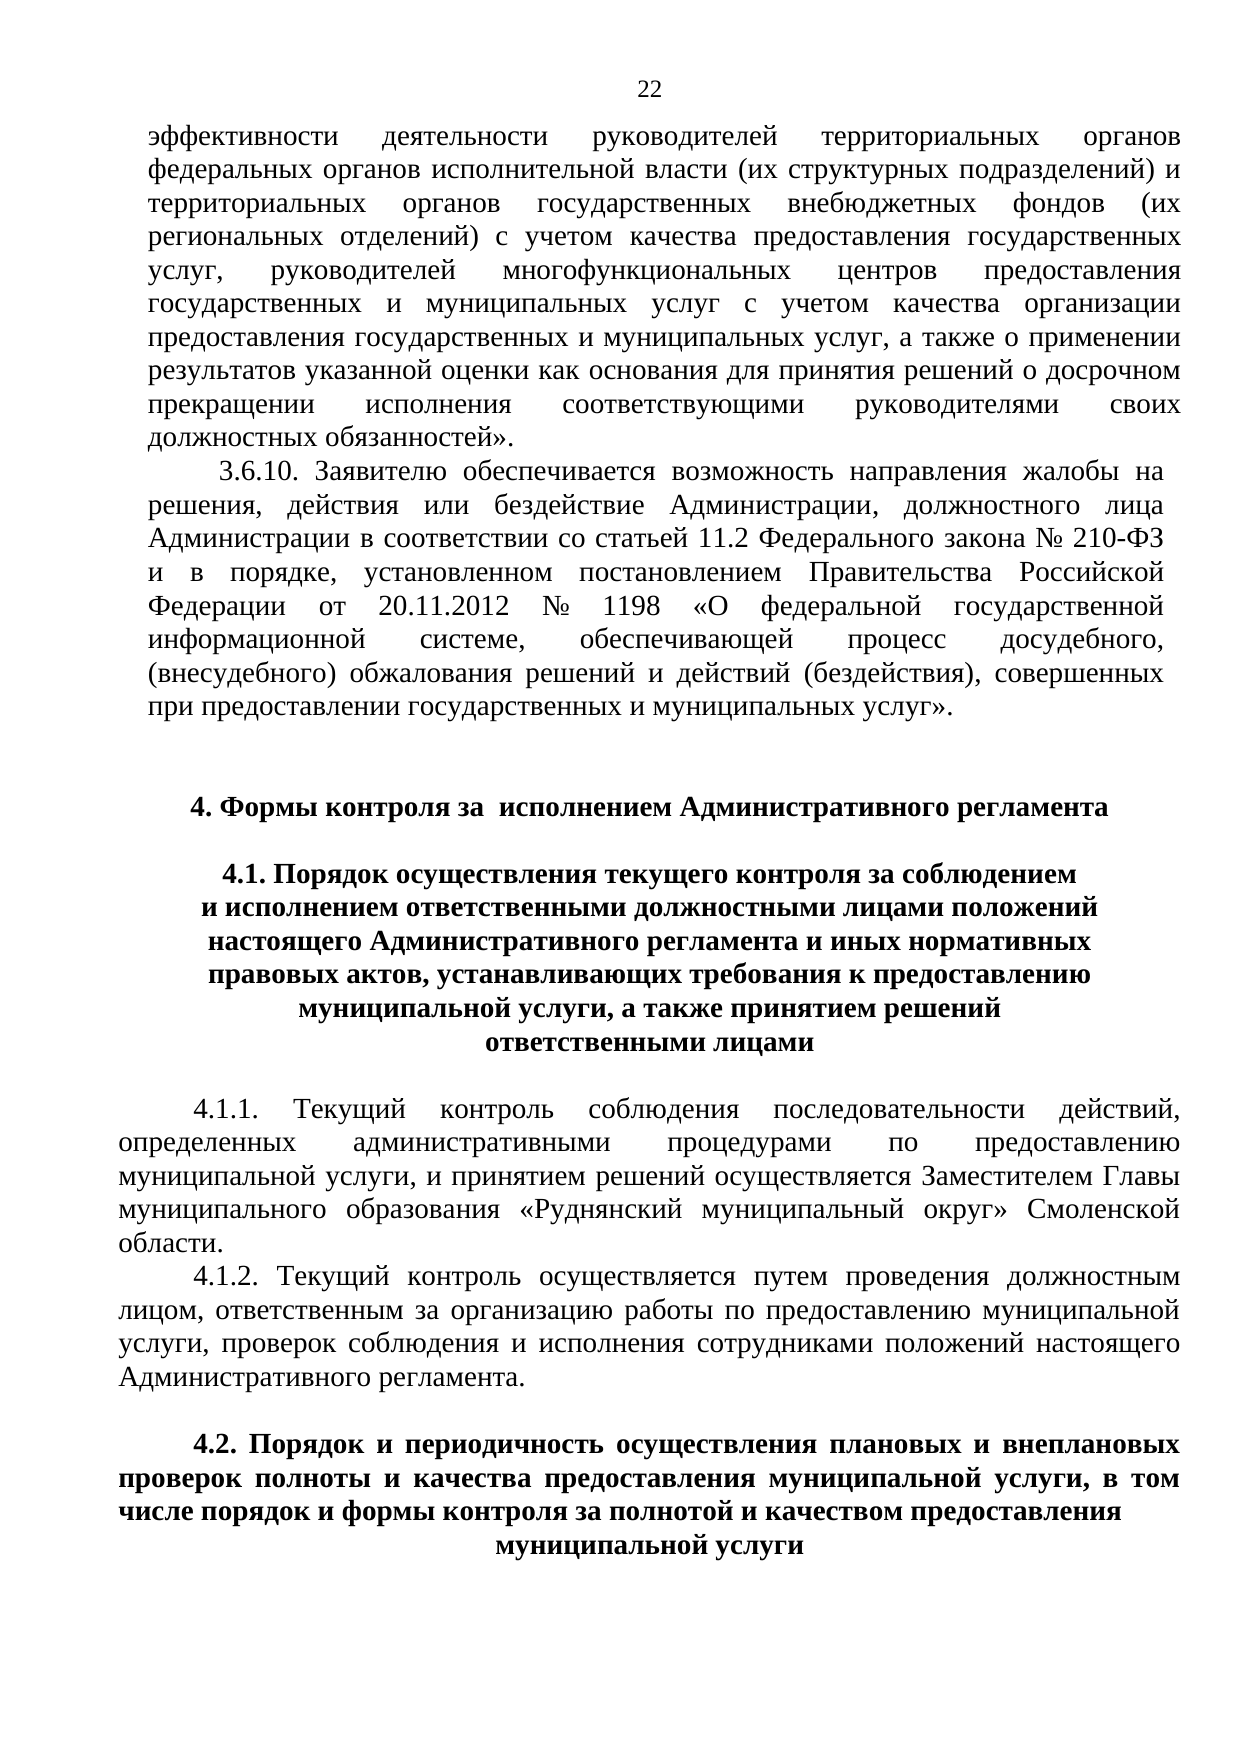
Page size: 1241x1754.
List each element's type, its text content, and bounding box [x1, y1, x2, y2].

text 3.6.10. Заявителю обеспечивается возможность направления жалобы на решения, действия или бездействие Администрации, должностного лица Администрации в соответствии со статьей 11.2 Федерального закона № 210-ФЗ и в порядке, установленном постановлением Правительства Российской Федерации от 20.11.2012 № 1198 «О федеральной государственной информационной системе, обеспечивающей процесс досудебного, (внесудебного) обжалования решений и действий (бездействия), совершенных при предоставлении государственных и муниципальных услуг». [148, 453, 1164, 722]
text 4. Формы контроля за исполнением Административного регламента [118, 789, 1181, 822]
text настоящего Административного регламента и иных нормативных [118, 923, 1181, 957]
text 4.1.2. Текущий контроль осуществляется путем проведения должностным лицом, ответственным за организацию работы по предоставлению муниципальной услуги, проверок соблюдения и исполнения сотрудниками положений настоящего Административного регламента. [118, 1258, 1181, 1393]
text и исполнением ответственными должностными лицами положений [118, 889, 1181, 923]
text 4.1. Порядок осуществления текущего контроля за соблюдением [118, 856, 1181, 889]
text муниципальной услуги, а также принятием решений [118, 990, 1181, 1024]
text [148, 118, 1181, 453]
text ответственными лицами [118, 1024, 1181, 1057]
text 4.1.1. Текущий контроль соблюдения последовательности действий, определенных административными процедурами по предоставлению муниципальной услуги, и принятием решений осуществляется Заместителем Главы муниципального образования «Руднянский муниципальный округ» Смоленской области. [118, 1091, 1181, 1258]
text муниципальной услуги [118, 1527, 1181, 1560]
text правовых актов, устанавливающих требования к предоставлению [118, 957, 1181, 990]
text 4.2. Порядок и периодичность осуществления плановых и внеплановых проверок полноты и качества предоставления муниципальной услуги, в том числе порядок и формы контроля за полнотой и качеством предоставления [118, 1426, 1181, 1527]
